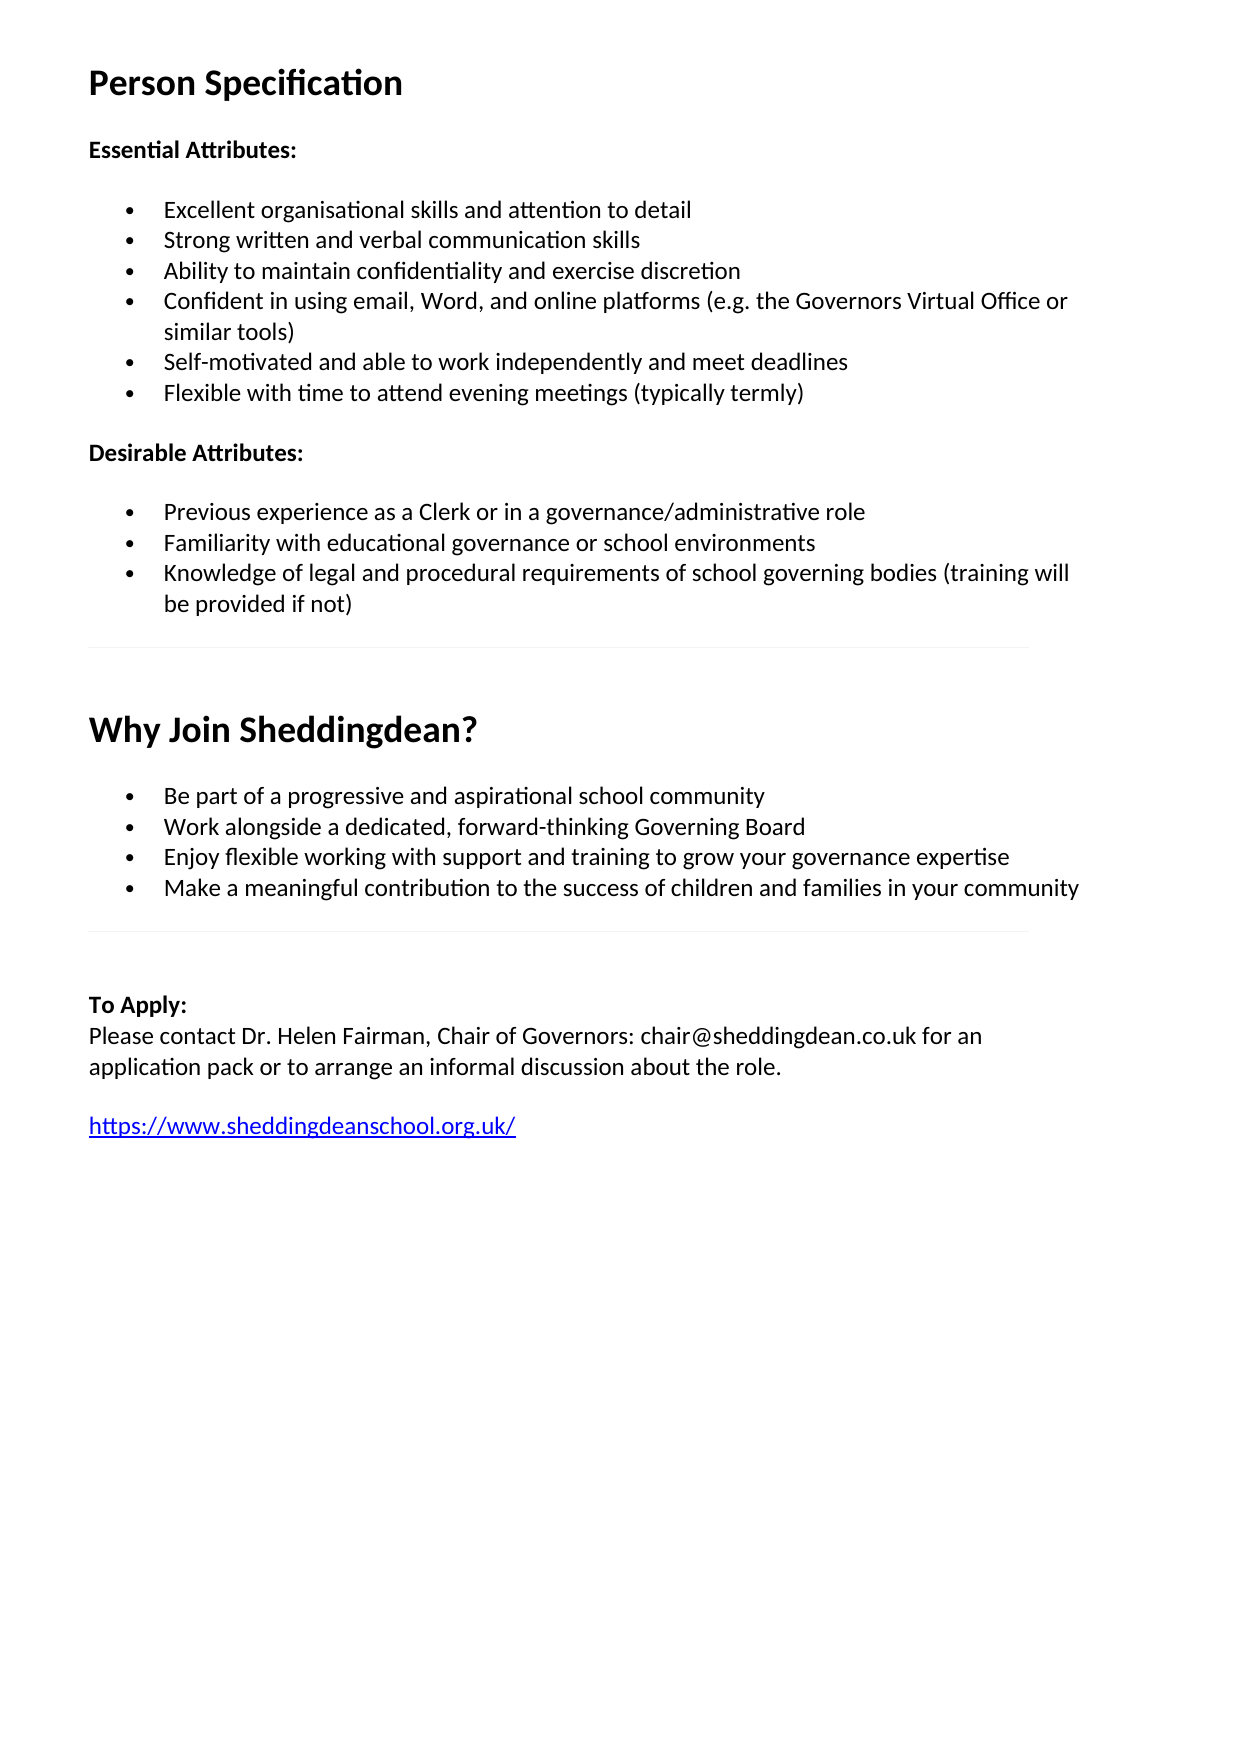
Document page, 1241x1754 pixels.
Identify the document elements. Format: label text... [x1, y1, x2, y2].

list Self-motivated and able to work independently and meet deadlines [126, 346, 1090, 377]
text Desirable Attributes: [89, 437, 1090, 467]
list Confident in using email, Word, and online platforms (e.g. the Governors Virtual Office or similar tools) [126, 285, 1090, 346]
text Person Specification [89, 59, 1090, 105]
list Flexible with time to attend evening meetings (typically termly) [126, 377, 1090, 407]
list Make a meaningful contribution to the success of children and families in your community [126, 872, 1090, 903]
text To Apply: Please contact Dr. Helen Fairman, Chair of Governors: chair@sheddingdean.co.uk for an application pack or to arrange an informal discussion about the role. [89, 990, 1090, 1081]
list Previous experience as a Clerk or in a governance/administrative role [126, 496, 1090, 527]
list Enjoy flexible working with support and training to grow your governance expertise [126, 842, 1090, 872]
list Knowledge of legal and procedural requirements of school governing bodies (training will be provided if not) [126, 557, 1090, 618]
text Essential Attributes: [89, 134, 1090, 165]
list Familiarity with educational governance or school environments [126, 527, 1090, 557]
list Excellent organisational skills and attention to detail [126, 194, 1090, 224]
text Why Join Sheddingdean? [89, 706, 1090, 751]
list Work alongside a dedicated, forward-thinking Governing Board [126, 811, 1090, 842]
text https://www.sheddingdeanschool.org.uk/ [89, 1110, 1090, 1141]
list Ability to maintain confidentiality and exercise discretion [126, 255, 1090, 285]
list Strong written and verbal communication skills [126, 224, 1090, 255]
list Be part of a progressive and aspirational school community [126, 781, 1090, 811]
